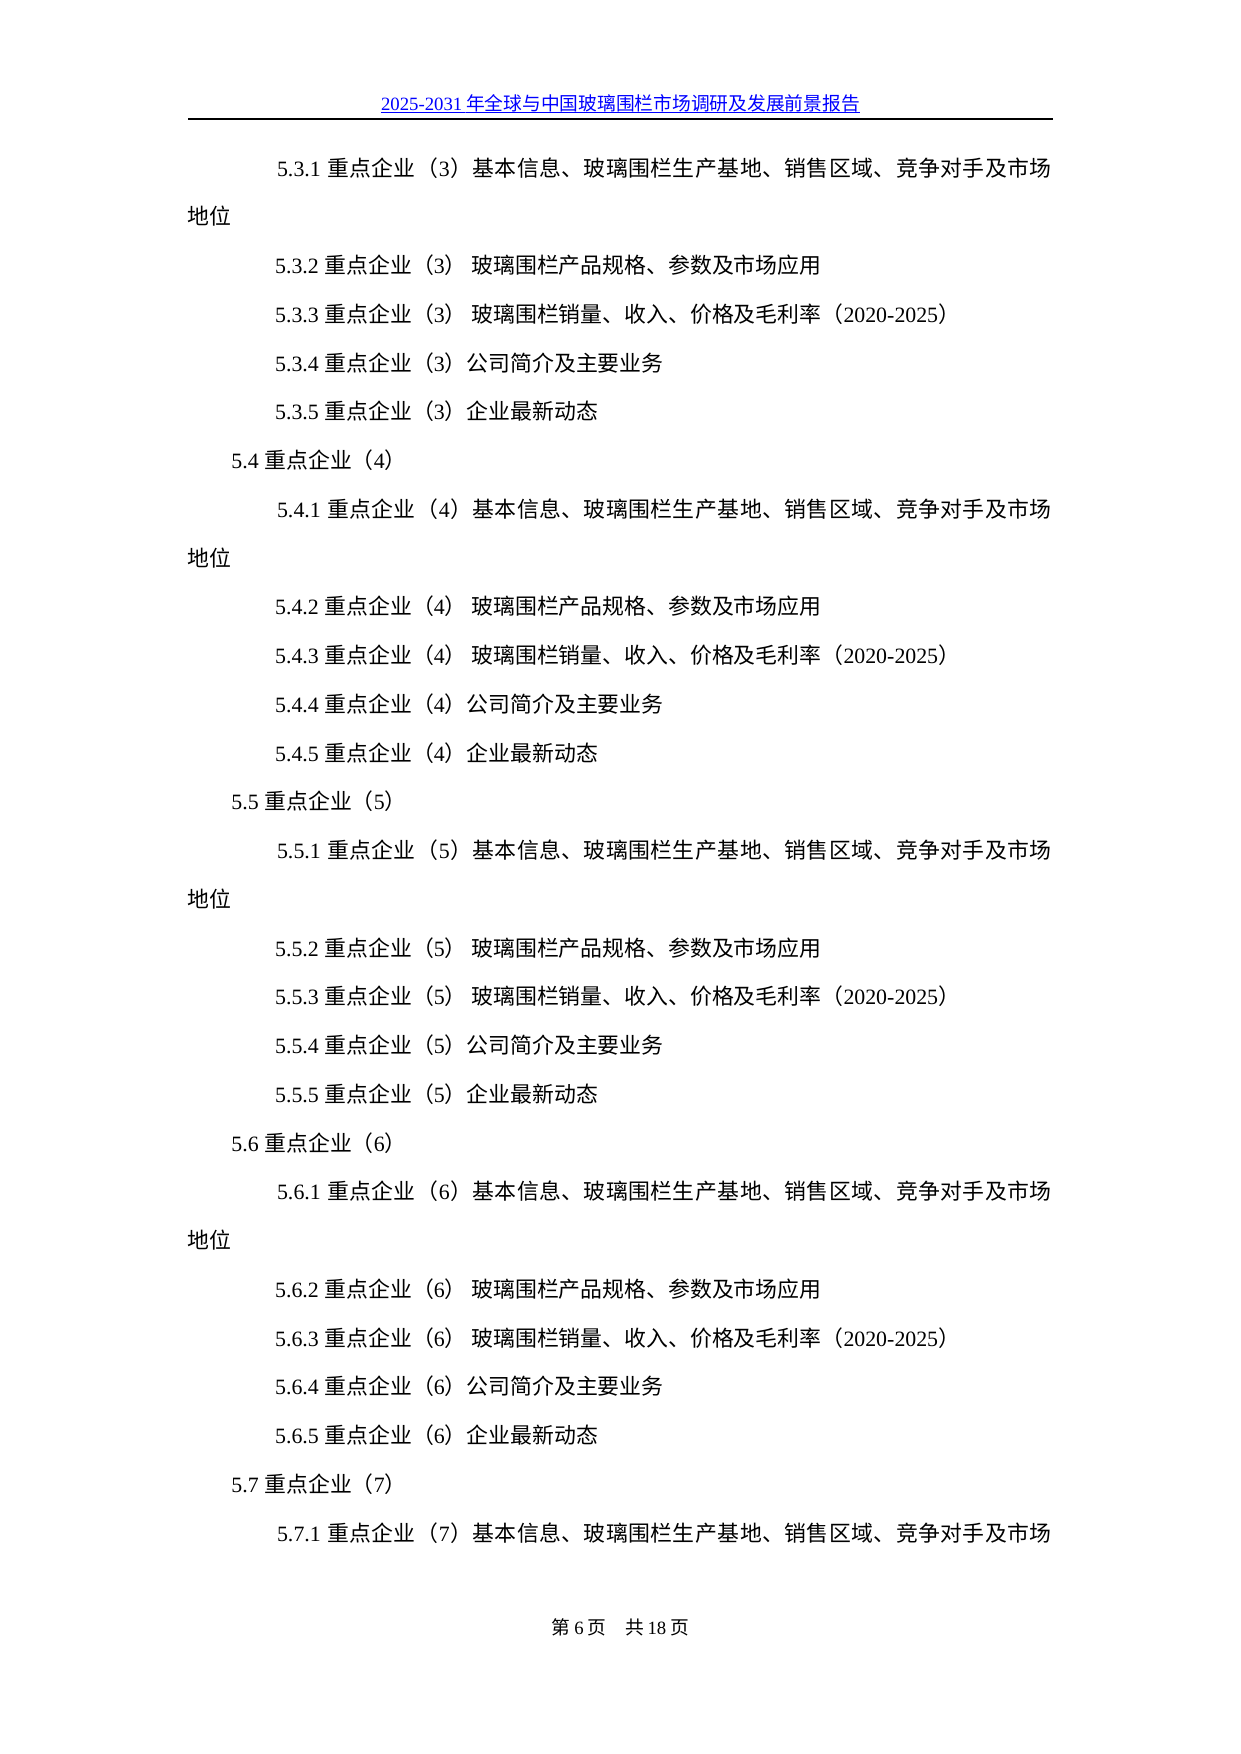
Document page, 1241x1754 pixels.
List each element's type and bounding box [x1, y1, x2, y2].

text [187, 150, 1053, 1548]
